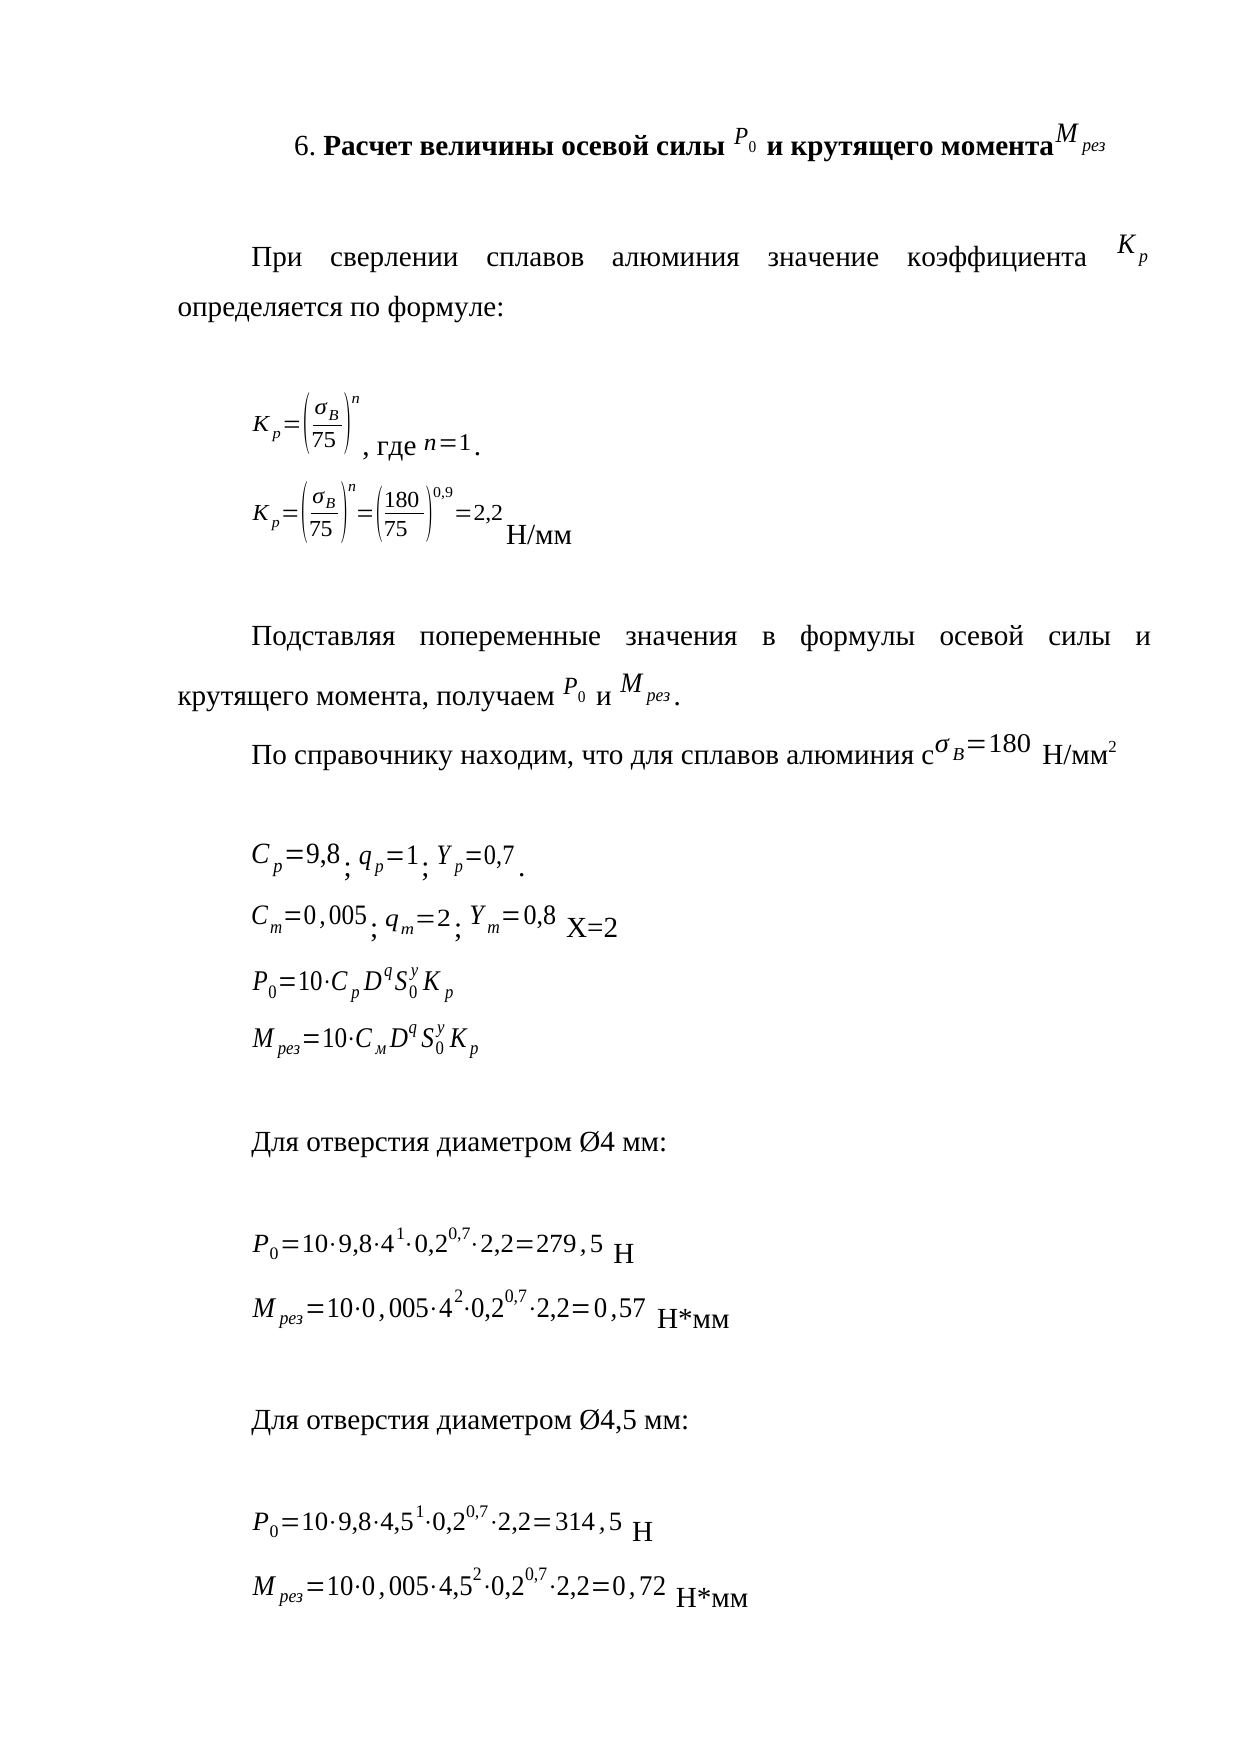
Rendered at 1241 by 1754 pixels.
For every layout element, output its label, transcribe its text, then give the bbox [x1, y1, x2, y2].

text Н*мм [177, 1287, 1152, 1335]
text При сверлении сплавов алюминия значение коэффициента определяется по формуле: [177, 229, 1152, 323]
text , где . [177, 390, 1152, 462]
text ; ; . [177, 838, 1152, 883]
text Для отверстия диаметром Ø4 мм: [177, 1124, 1152, 1157]
text Подставляя попеременные значения в формулы осевой силы и крутящего момента, получаем и . [177, 618, 1152, 712]
text 6. Расчет величины осевой силы и крутящего момента [177, 118, 1152, 162]
text ; ; X=2 [177, 900, 1152, 944]
text Н/мм [177, 479, 1152, 551]
text Н*мм [177, 1565, 1152, 1613]
text Для отверстия диаметром Ø4,5 мм: [177, 1402, 1152, 1436]
text Н [177, 1224, 1152, 1270]
text Н [177, 1503, 1152, 1548]
text По справочнику находим, что для сплавов алюминия с Н/мм2 [177, 728, 1152, 771]
